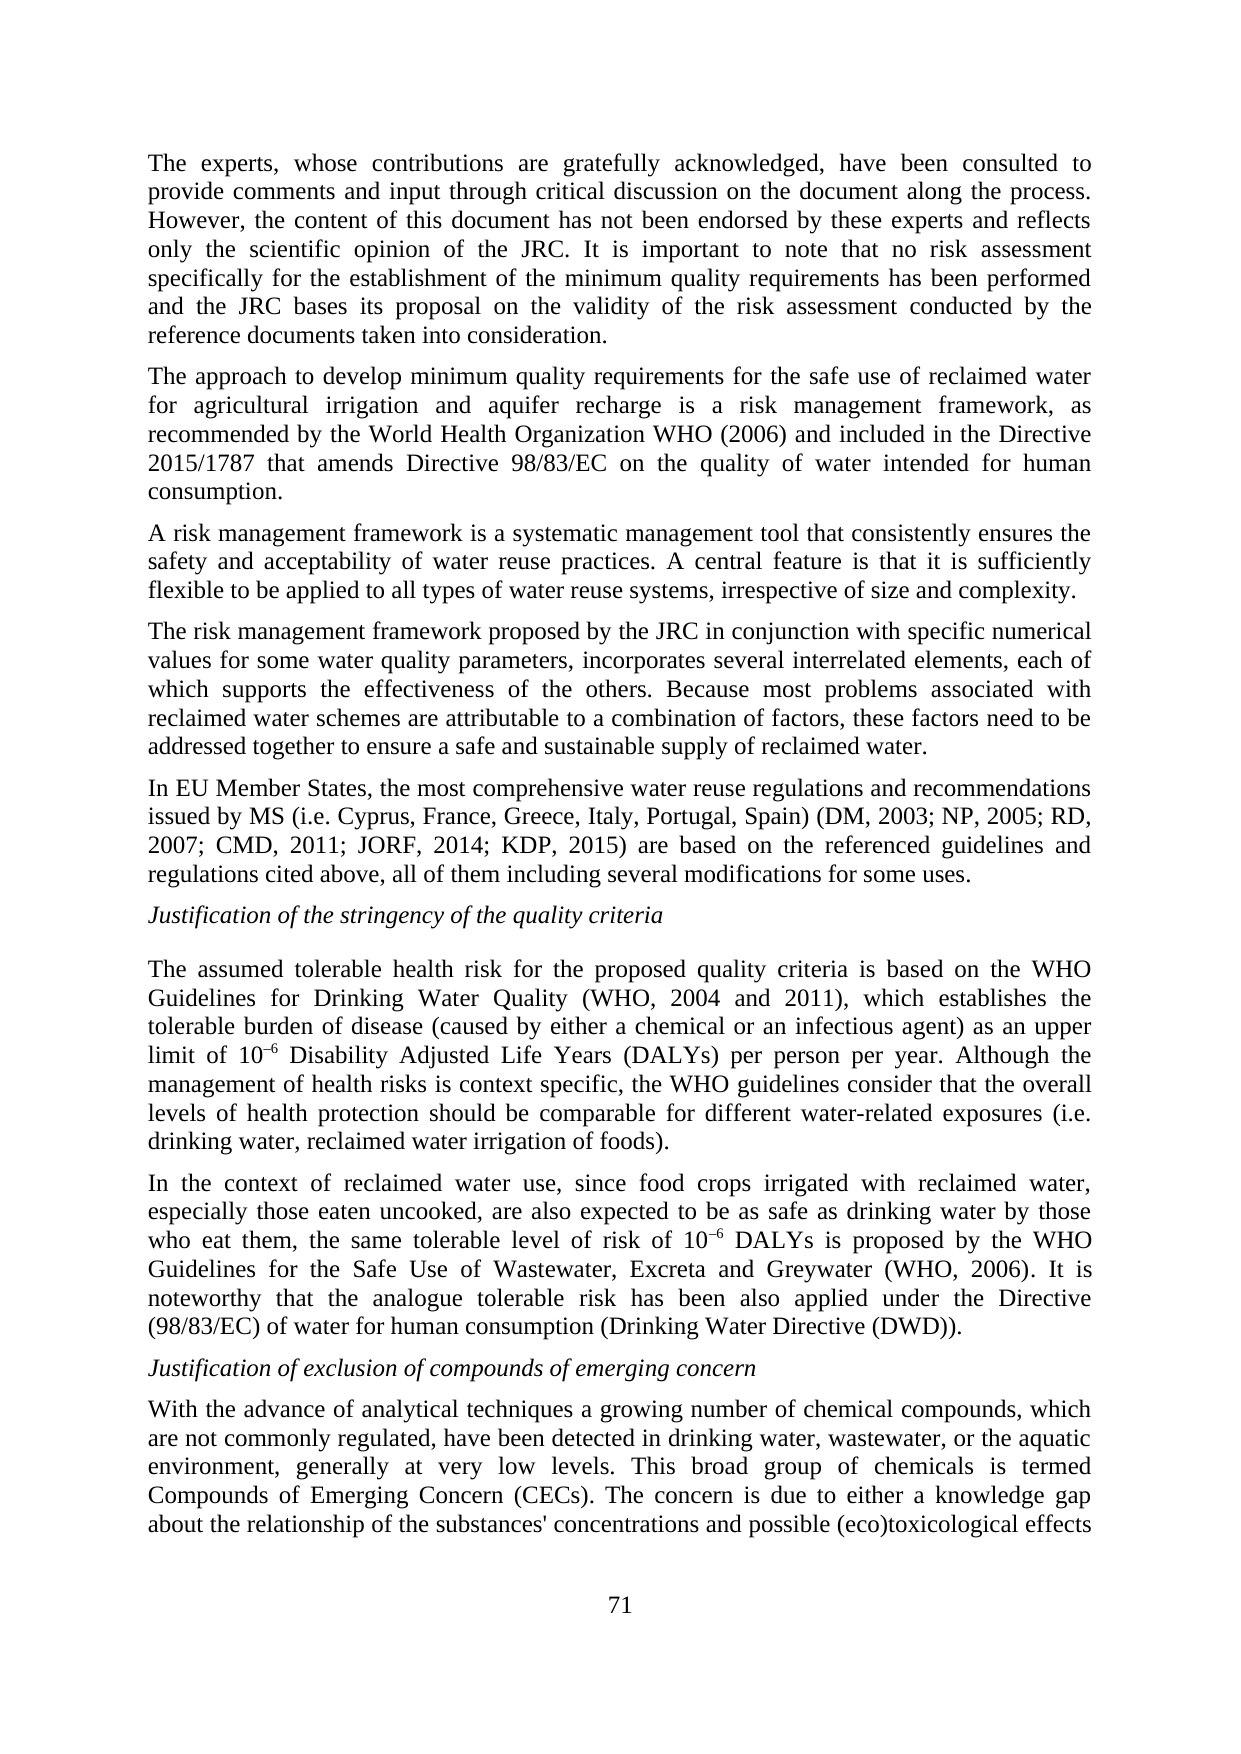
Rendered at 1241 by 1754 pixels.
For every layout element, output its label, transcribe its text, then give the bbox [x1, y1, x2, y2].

text Justification of the stringency of the quality criteria [148, 900, 1093, 929]
text The risk management framework proposed by the JRC in conjunction with specific numerical values for some water quality parameters, incorporates several interrelated elements, each of which supports the effectiveness of the others. Because most problems associated with reclaimed water schemes are attributable to a combination of factors, these factors need to be addressed together to ensure a safe and sustainable supply of reclaimed water. [148, 616, 1093, 760]
text The approach to develop minimum quality requirements for the safe use of reclaimed water for agricultural irrigation and aquifer recharge is a risk management framework, as recommended by the World Health Organization WHO (2006) and included in the Directive 2015/1787 that amends Directive 98/83/EC on the quality of water intended for human consumption. [148, 361, 1093, 505]
text The assumed tolerable health risk for the proposed quality criteria is based on the WHO Guidelines for Drinking Water Quality (WHO, 2004 and 2011), which establishes the tolerable burden of disease (caused by either a chemical or an infectious agent) as an upper limit of 10–6 Disability Adjusted Life Years (DALYs) per person per year. Although the management of health risks is context specific, the WHO guidelines consider that the overall levels of health protection should be comparable for different water-related exposures (i.e. drinking water, reclaimed water irrigation of foods). [148, 954, 1093, 1155]
text In EU Member States, the most comprehensive water reuse regulations and recommendations issued by MS (i.e. Cyprus, France, Greece, Italy, Portugal, Spain) (DM, 2003; NP, 2005; RD, 2007; CMD, 2011; JORF, 2014; KDP, 2015) are based on the referenced guidelines and regulations cited above, all of them including several modifications for some uses. [148, 773, 1093, 888]
text Justification of exclusion of compounds of emerging concern [148, 1353, 1093, 1381]
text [148, 1394, 1093, 1538]
text In the context of reclaimed water use, since food crops irrigated with reclaimed water, especially those eaten uncooked, are also expected to be as safe as drinking water by those who eat them, the same tolerable level of risk of 10–6 DALYs is proposed by the WHO Guidelines for the Safe Use of Wastewater, Excreta and Greywater (WHO, 2006). It is noteworthy that the analogue tolerable risk has been also applied under the Directive (98/83/EC) of water for human consumption (Drinking Water Directive (DWD)). [148, 1168, 1093, 1340]
text The experts, whose contributions are gratefully acknowledged, have been consulted to provide comments and input through critical discussion on the document along the process. However, the content of this document has not been endorsed by these experts and reflects only the scientific opinion of the JRC. It is important to note that no risk assessment specifically for the establishment of the minimum quality requirements has been performed and the JRC bases its proposal on the validity of the risk assessment conducted by the reference documents taken into consideration. [148, 148, 1093, 349]
text A risk management framework is a systematic management tool that consistently ensures the safety and acceptability of water reuse practices. A central feature is that it is sufficiently flexible to be applied to all types of water reuse systems, irrespective of size and complexity. [148, 518, 1093, 604]
